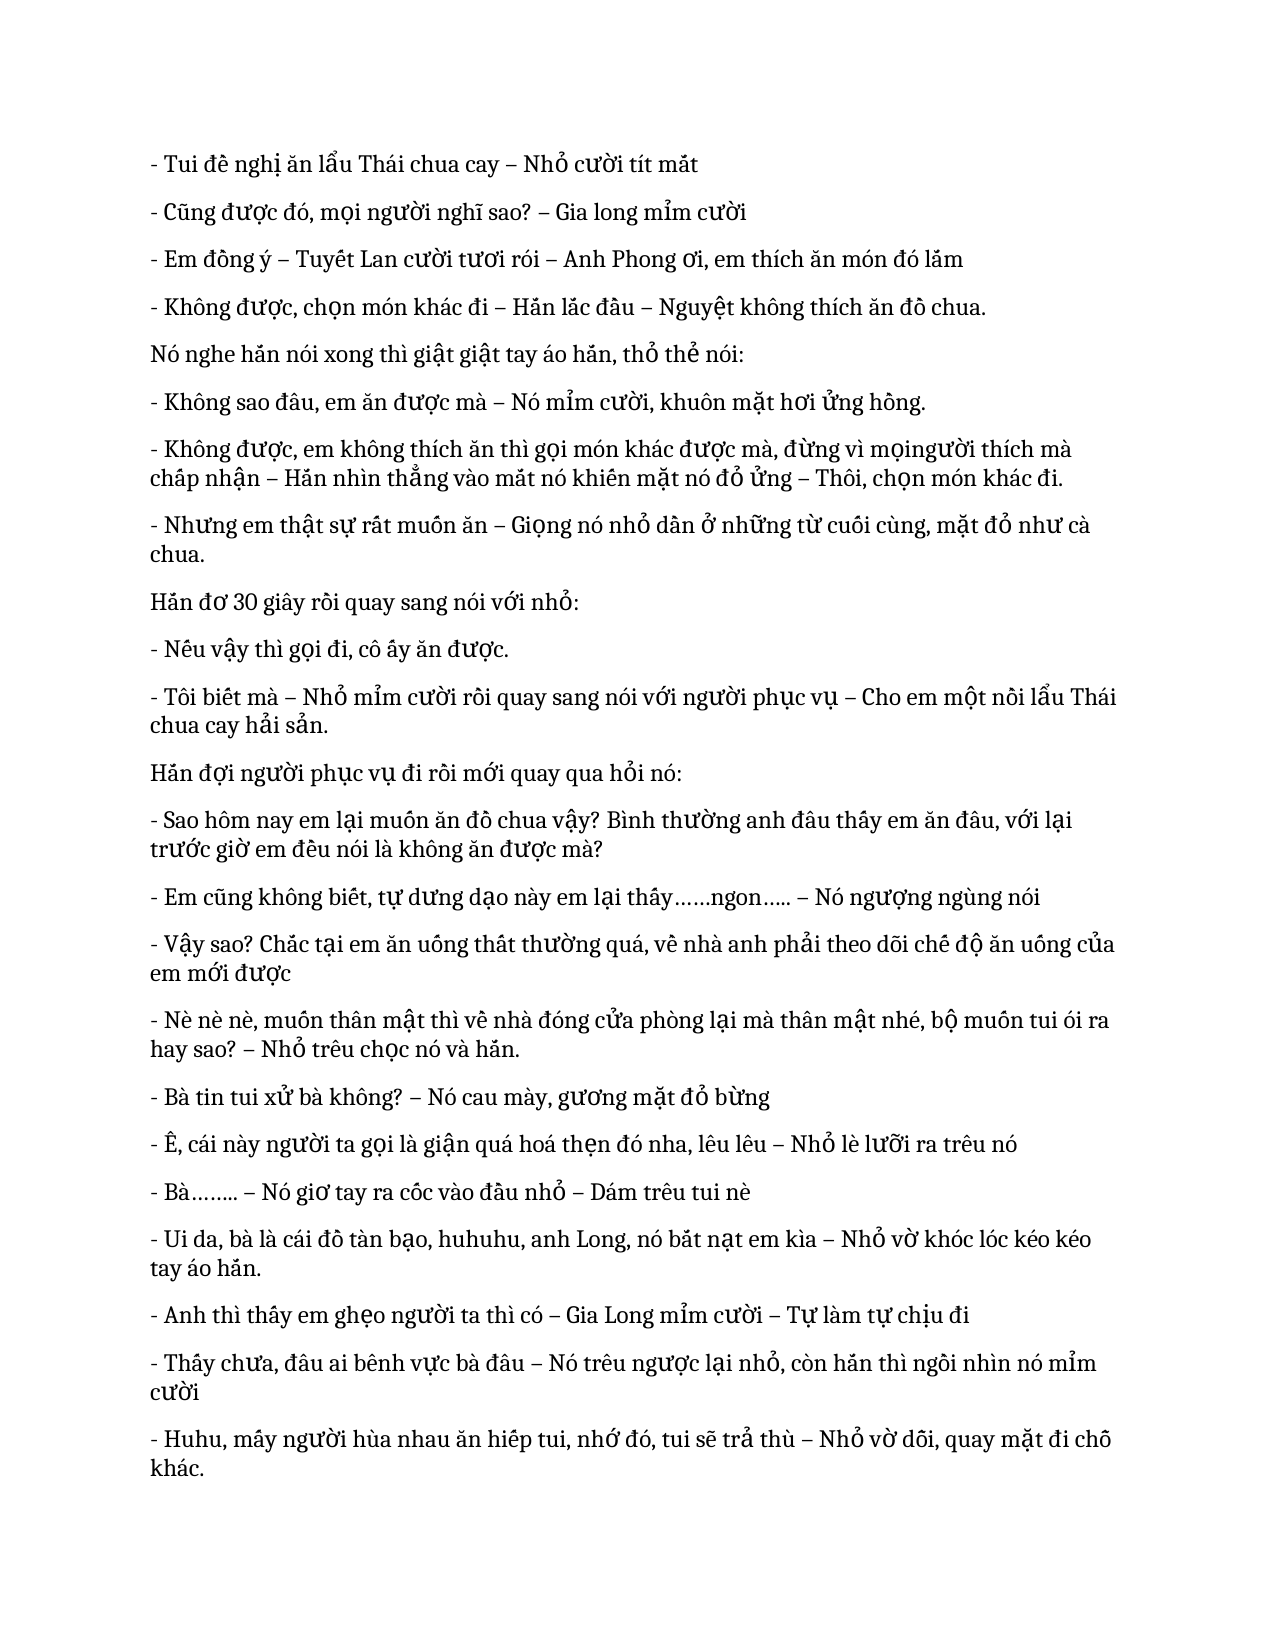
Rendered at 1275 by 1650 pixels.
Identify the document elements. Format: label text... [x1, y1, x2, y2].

text - Ui da, bà là cái đồ tàn bạo, huhuhu, anh Long, nó bắt nạt em kìa – Nhỏ vờ khóc lóc kéo kéo tay áo hắn. [150, 1225, 1125, 1282]
text - Bà…….. – Nó giơ tay ra cốc vào đầu nhỏ – Dám trêu tui nè [150, 1177, 1125, 1206]
text - Nhưng em thật sự rất muốn ăn – Giọng nó nhỏ dần ở những từ cuối cùng, mặt đỏ như cà chua. [150, 511, 1125, 569]
text Hắn đơ 30 giây rồi quay sang nói với nhỏ: [150, 587, 1125, 616]
text - Cũng được đó, mọi người nghĩ sao? – Gia long mỉm cười [150, 197, 1125, 226]
text - Bà tin tui xử bà không? – Nó cau mày, gương mặt đỏ bừng [150, 1082, 1125, 1111]
text - Em cũng không biết, tự dưng dạo này em lại thấy……ngon….. – Nó ngượng ngùng nói [150, 882, 1125, 911]
text - Anh thì thấy em ghẹo người ta thì có – Gia Long mỉm cười – Tự làm tự chịu đi [150, 1301, 1125, 1330]
text - Thấy chưa, đâu ai bênh vực bà đâu – Nó trêu ngược lại nhỏ, còn hắn thì ngồi nhìn nó mỉm cười [150, 1349, 1125, 1406]
text - Nè nè nè, muốn thân mật thì về nhà đóng cửa phòng lại mà thân mật nhé, bộ muốn tui ói ra hay sao? – Nhỏ trêu chọc nó và hắn. [150, 1006, 1125, 1064]
text - Em đồng ý – Tuyết Lan cười tươi rói – Anh Phong ơi, em thích ăn món đó lắm [150, 245, 1125, 274]
text Nó nghe hắn nói xong thì giật giật tay áo hắn, thỏ thẻ nói: [150, 340, 1125, 369]
text - Vậy sao? Chắc tại em ăn uống thất thường quá, về nhà anh phải theo dõi chế độ ăn uống của em mới được [150, 930, 1125, 987]
text - Không được, em không thích ăn thì gọi món khác được mà, đừng vì mọingười thích mà chấp nhận – Hắn nhìn thẳng vào mắt nó khiến mặt nó đỏ ửng – Thôi, chọn món khác đi. [150, 435, 1125, 492]
text - Tui đề nghị ăn lẩu Thái chua cay – Nhỏ cười tít mắt [150, 150, 1125, 179]
text - Sao hôm nay em lại muốn ăn đồ chua vậy? Bình thường anh đâu thấy em ăn đâu, với lại trước giờ em đều nói là không ăn được mà? [150, 806, 1125, 864]
text - Nếu vậy thì gọi đi, cô ấy ăn được. [150, 635, 1125, 664]
text - Ê, cái này người ta gọi là giận quá hoá thẹn đó nha, lêu lêu – Nhỏ lè lưỡi ra trêu nó [150, 1130, 1125, 1159]
text - Không được, chọn món khác đi – Hắn lắc đầu – Nguyệt không thích ăn đồ chua. [150, 292, 1125, 321]
text - Huhu, mấy người hùa nhau ăn hiếp tui, nhớ đó, tui sẽ trả thù – Nhỏ vờ dỗi, quay mặt đi chỗ khác. [150, 1425, 1125, 1482]
text Hắn đợi người phục vụ đi rồi mới quay qua hỏi nó: [150, 759, 1125, 787]
text - Không sao đâu, em ăn được mà – Nó mỉm cười, khuôn mặt hơi ửng hồng. [150, 387, 1125, 416]
text - Tôi biết mà – Nhỏ mỉm cười rồi quay sang nói với người phục vụ – Cho em một nồi lẩu Thái chua cay hải sản. [150, 682, 1125, 740]
